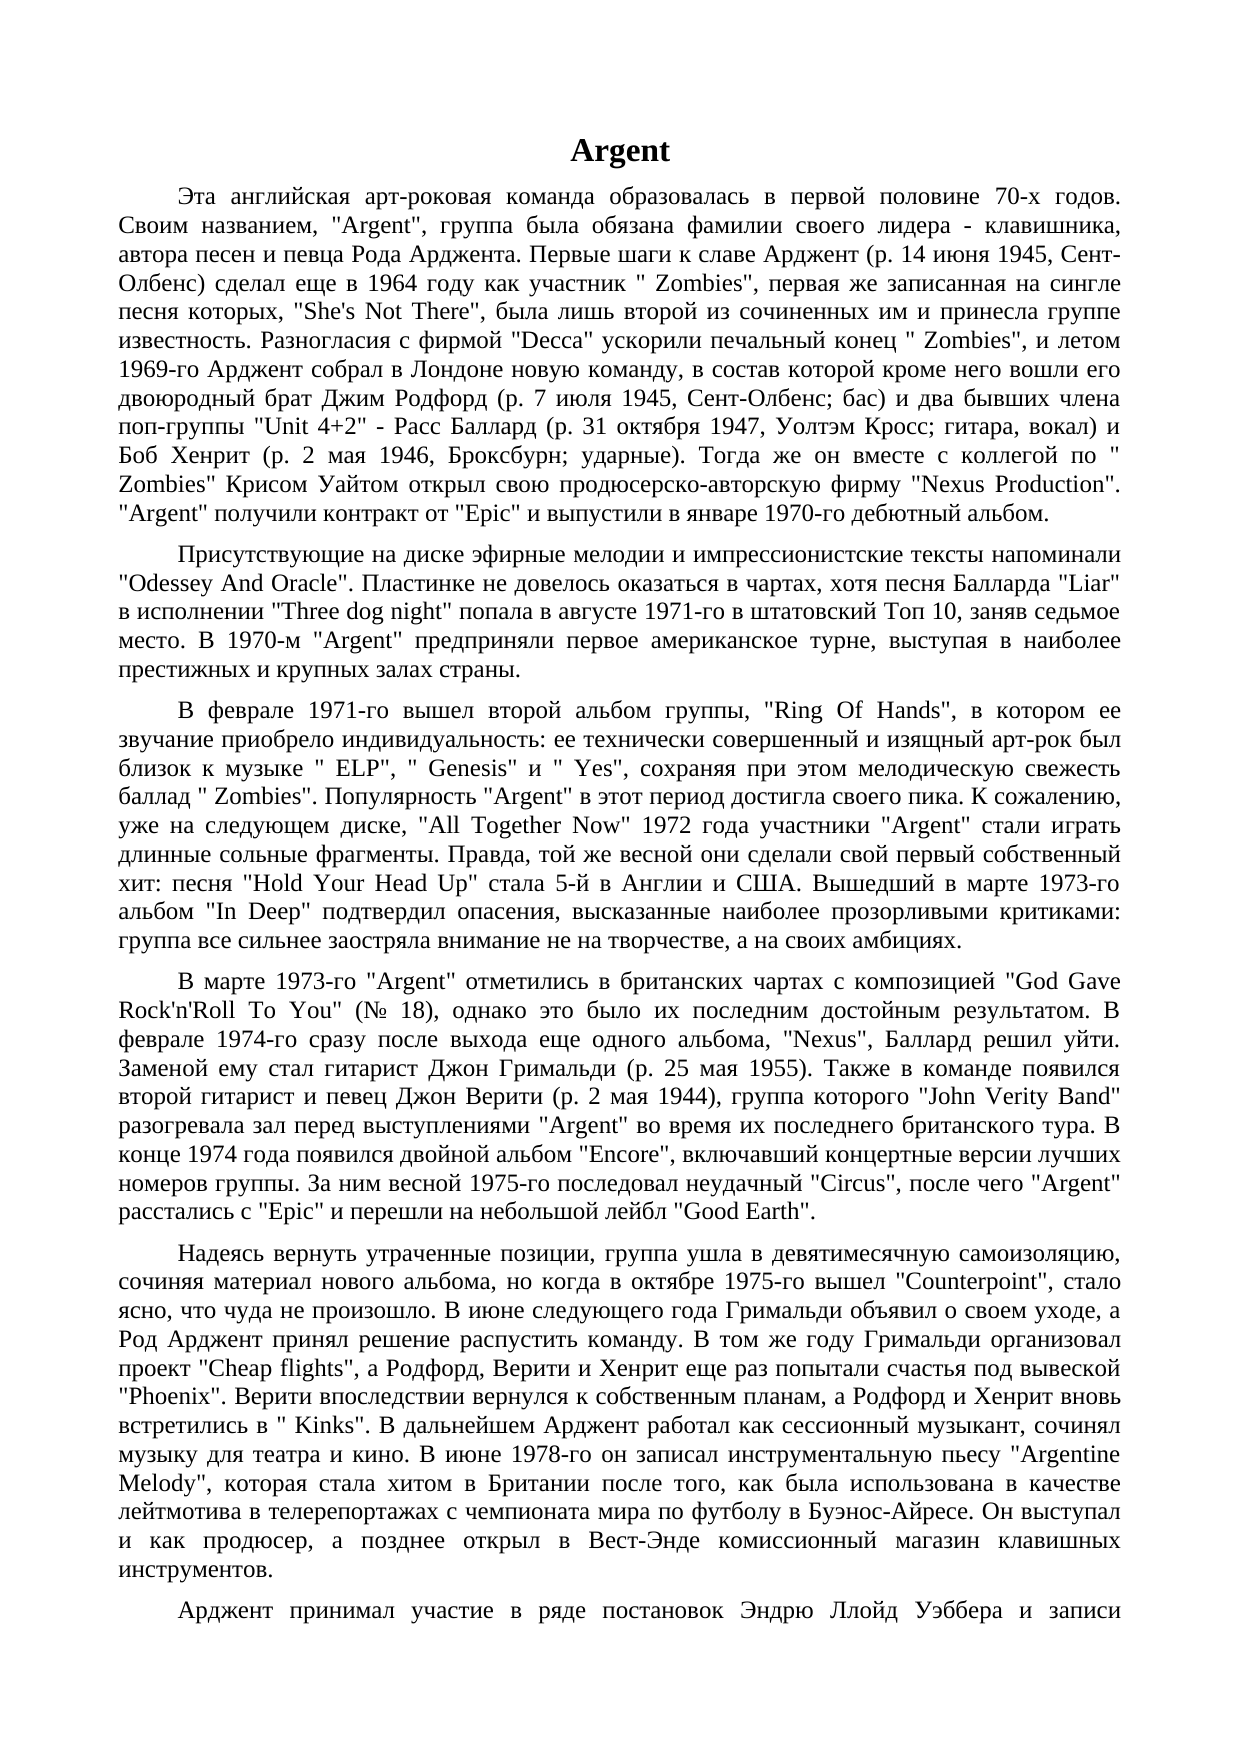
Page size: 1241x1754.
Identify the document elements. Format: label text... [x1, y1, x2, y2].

text В марте 1973-го "Argent" отметились в британских чартах с композицией "God Gave Rock'n'Roll To You" (№ 18), однако это было их последним достойным результатом. В феврале 1974-го сразу после выхода еще одного альбома, "Nexus", Баллард решил уйти. Заменой ему стал гитарист Джон Гримальди (p. 25 мая 1955). Также в команде появился второй гитарист и певец Джон Верити (р. 2 мая 1944), группа которого "John Verity Band" разогревала зал перед выступлениями "Argent" во время их последнего британского тура. В конце 1974 года появился двойной альбом "Encore", включавший концертные версии лучших номеров группы. За ним весной 1975-го последовал неудачный "Circus", после чего "Argent" расстались с "Epic" и перешли на небольшой лейбл "Good Earth". [118, 966, 1122, 1225]
text Присутствующие на диске эфирные мелодии и импрессионистские тексты напоминали "Odessey And Oracle". Пластинке не довелось оказаться в чартах, хотя песня Балларда "Liar" в исполнении "Three dog night" попала в августе 1971-го в штатовский Топ 10, заняв седьмое место. В 1970-м "Argent" предприняли первое американское турне, выступая в наиболее престижных и крупных залах страны. [118, 539, 1122, 683]
text В феврале 1971-го вышел второй альбом группы, "Ring Of Hands", в котором ее звучание приобрело индивидуальность: ее технически совершенный и изящный арт-рок был близок к музыке " ELP", " Genesis" и " Yes", сохраняя при этом мелодическую свежесть баллад " Zombies". Популярность "Argent" в этот период достигла своего пика. К сожалению, уже на следующем диске, "All Together Now" 1972 года участники "Argent" стали играть длинные сольные фрагменты. Правда, той же весной они сделали свой первый собственный хит: песня "Hold Your Head Up" стала 5-й в Англии и США. Вышедший в марте 1973-го альбом "In Deep" подтвердил опасения, высказанные наиболее прозорливыми критиками: группа все сильнее заостряла внимание не на творчестве, а на своих амбициях. [118, 695, 1122, 954]
text Argent [118, 131, 1122, 169]
text Надеясь вернуть утраченные позиции, группа ушла в девятимесячную самоизоляцию, сочиняя материал нового альбома, но когда в октябре 1975-го вышел "Counterpoint", стало ясно, что чуда не произошло. В июне следующего года Гримальди объявил о своем уходе, а Род Арджент принял решение распустить команду. В том же году Гримальди организовал проект "Cheap flights", а Родфорд, Верити и Хенрит еще раз попытали счастья под вывеской "Phoenix". Верити впоследствии вернулся к собственным планам, а Родфорд и Хенрит вновь встретились в " Kinks". В дальнейшем Арджент работал как сессионный музыкант, сочинял музыку для театра и кино. В июне 1978-го он записал инструментальную пьесу "Argentine Melody", которая стала хитом в Британии после того, как была использована в качестве лейтмотива в телерепортажах с чемпионата мира по футболу в Буэнос-Айресе. Он выступал и как продюсер, а позднее открыл в Вест-Энде комиссионный магазин клавишных инструментов. [118, 1238, 1122, 1583]
text Эта английская арт-роковая команда образовалась в первой половине 70-х годов. Своим названием, "Argent", группа была обязана фамилии своего лидера - клавишника, автора песен и певца Рода Арджента. Первые шаги к славе Арджент (p. 14 июня 1945, Сент-Олбенс) сделал еще в 1964 году как участник " Zombies", первая же записанная на сингле песня которых, "She's Not There", была лишь второй из сочиненных им и принесла группе известность. Разногласия с фирмой "Decca" ускорили печальный конец " Zombies", и летом 1969-го Арджент собрал в Лондоне новую команду, в состав которой кроме него вошли его двоюродный брат Джим Родфорд (p. 7 июля 1945, Сент-Олбенс; бас) и два бывших члена поп-группы "Unit 4+2" - Расс Баллард (p. 31 октября 1947, Уолтэм Кросс; гитара, вокал) и Боб Хенрит (p. 2 мая 1946, Броксбурн; ударные). Тогда же он вместе с коллегой по " Zombies" Крисом Уайтом открыл свою продюсерско-авторскую фирму "Nexus Production". "Argent" получили контракт от "Epic" и выпустили в январе 1970-го дебютный альбом. [118, 181, 1122, 526]
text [118, 1595, 1122, 1624]
